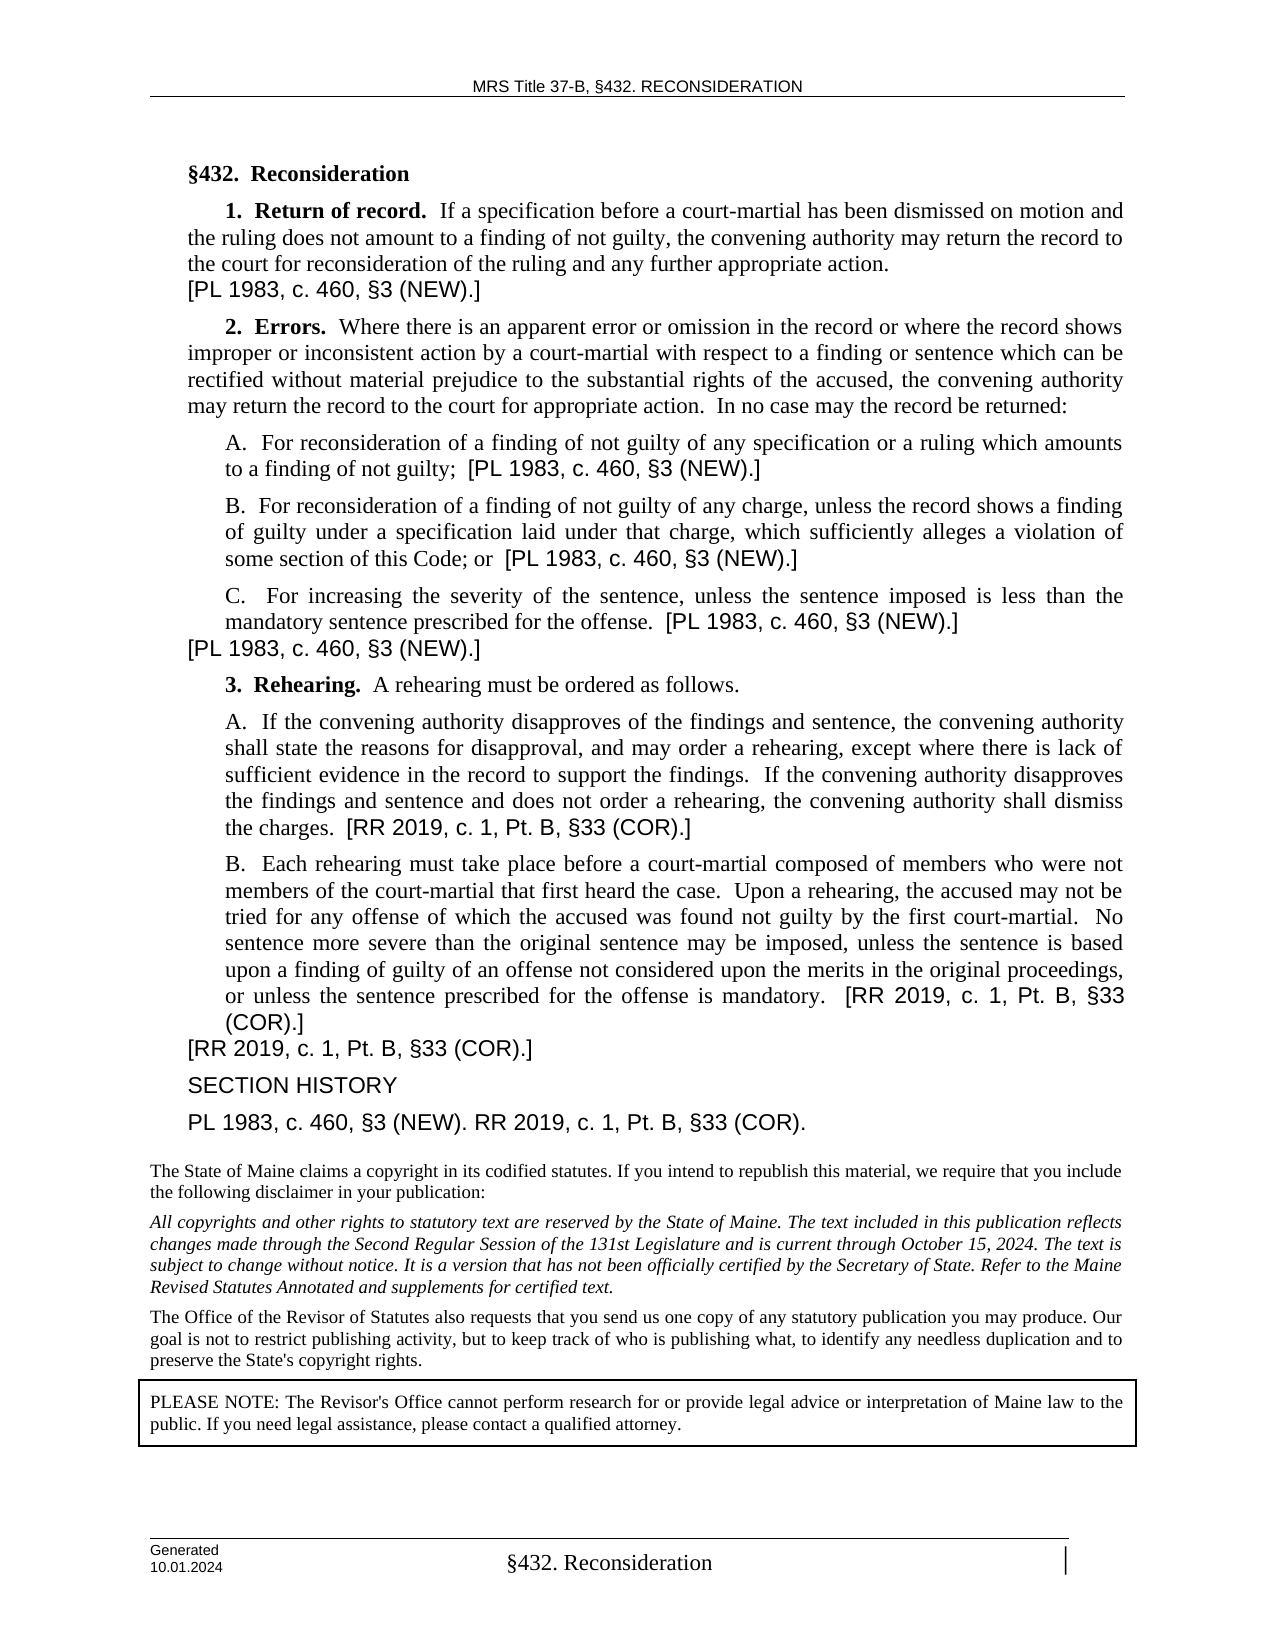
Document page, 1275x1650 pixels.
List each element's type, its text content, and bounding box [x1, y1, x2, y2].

text The State of Maine claims a copyright in its codified statutes. If you intend to republish this material, we require that you include the following disclaimer in your publication: [150, 1160, 1125, 1203]
text 1. Return of record. If a specification before a court-martial has been dismissed on motion and the ruling does not amount to a finding of not guilty, the convening authority may return the record to the court for reconsideration of the ruling and any further appropriate action. [187, 197, 1125, 276]
text A. For reconsideration of a finding of not guilty of any specification or a ruling which amounts to a finding of not guilty; [PL 1983, c. 460, §3 (NEW).] [225, 429, 1125, 482]
text C. For increasing the severity of the sentence, unless the sentence imposed is less than the mandatory sentence prescribed for the offense. [PL 1983, c. 460, §3 (NEW).] [225, 582, 1125, 634]
text [PL 1983, c. 460, §3 (NEW).] [187, 634, 1125, 661]
text A. If the convening authority disapproves of the findings and sentence, the convening authority shall state the reasons for disapproval, and may order a rehearing, except where there is lack of sufficient evidence in the record to support the findings. If the convening authority disapproves the findings and sentence and does not order a rehearing, the convening authority shall dismiss the charges. [RR 2019, c. 1, Pt. B, §33 (COR).] [225, 708, 1125, 840]
text All copyrights and other rights to statutory text are reserved by the State of Maine. The text included in this publication reflects changes made through the Second Regular Session of the 131st Legislature and is current through October 15, 2024 . The text is subject to change without notice. It is a version that has not been officially certified by the Secretary of State. Refer to the Maine Revised Statutes Annotated and supplements for certified text. [150, 1211, 1125, 1297]
text 3. Rehearing. A rehearing must be ordered as follows. [187, 671, 1125, 698]
text §432. Reconsideration [187, 160, 1125, 187]
text PL 1983, c. 460, §3 (NEW). RR 2019, c. 1, Pt. B, §33 (COR). [187, 1108, 1125, 1135]
text [PL 1983, c. 460, §3 (NEW).] [187, 276, 1125, 303]
text SECTION HISTORY [187, 1072, 1125, 1098]
text The Office of the Revisor of Statutes also requests that you send us one copy of any statutory publication you may produce. Our goal is not to restrict publishing activity, but to keep track of who is publishing what, to identify any needless duplication and to preserve the State's copyright rights. [150, 1306, 1125, 1371]
text B. For reconsideration of a finding of not guilty of any charge, unless the record shows a finding of guilty under a specification laid under that charge, which sufficiently alleges a violation of some section of this Code; or [PL 1983, c. 460, §3 (NEW).] [225, 492, 1125, 571]
text B. Each rehearing must take place before a court-martial composed of members who were not members of the court-martial that first heard the case. Upon a rehearing, the accused may not be tried for any offense of which the accused was found not guilty by the first court-martial. No sentence more severe than the original sentence may be imposed, unless the sentence is based upon a finding of guilty of an offense not considered upon the merits in the original proceedings, or unless the sentence prescribed for the offense is mandatory. [RR 2019, c. 1, Pt. B, §33 (COR).] [225, 850, 1125, 1035]
text PLEASE NOTE: The Revisor's Office cannot perform research for or provide legal advice or interpretation of Maine law to the public. If you need legal assistance, please contact a qualified attorney. [140, 1381, 1135, 1445]
text [RR 2019, c. 1, Pt. B, §33 (COR).] [187, 1035, 1125, 1061]
text 2. Errors. Where there is an apparent error or omission in the record or where the record shows improper or inconsistent action by a court-martial with respect to a finding or sentence which can be rectified without material prejudice to the substantial rights of the accused, the convening authority may return the record to the court for appropriate action. In no case may the record be returned: [187, 313, 1125, 418]
